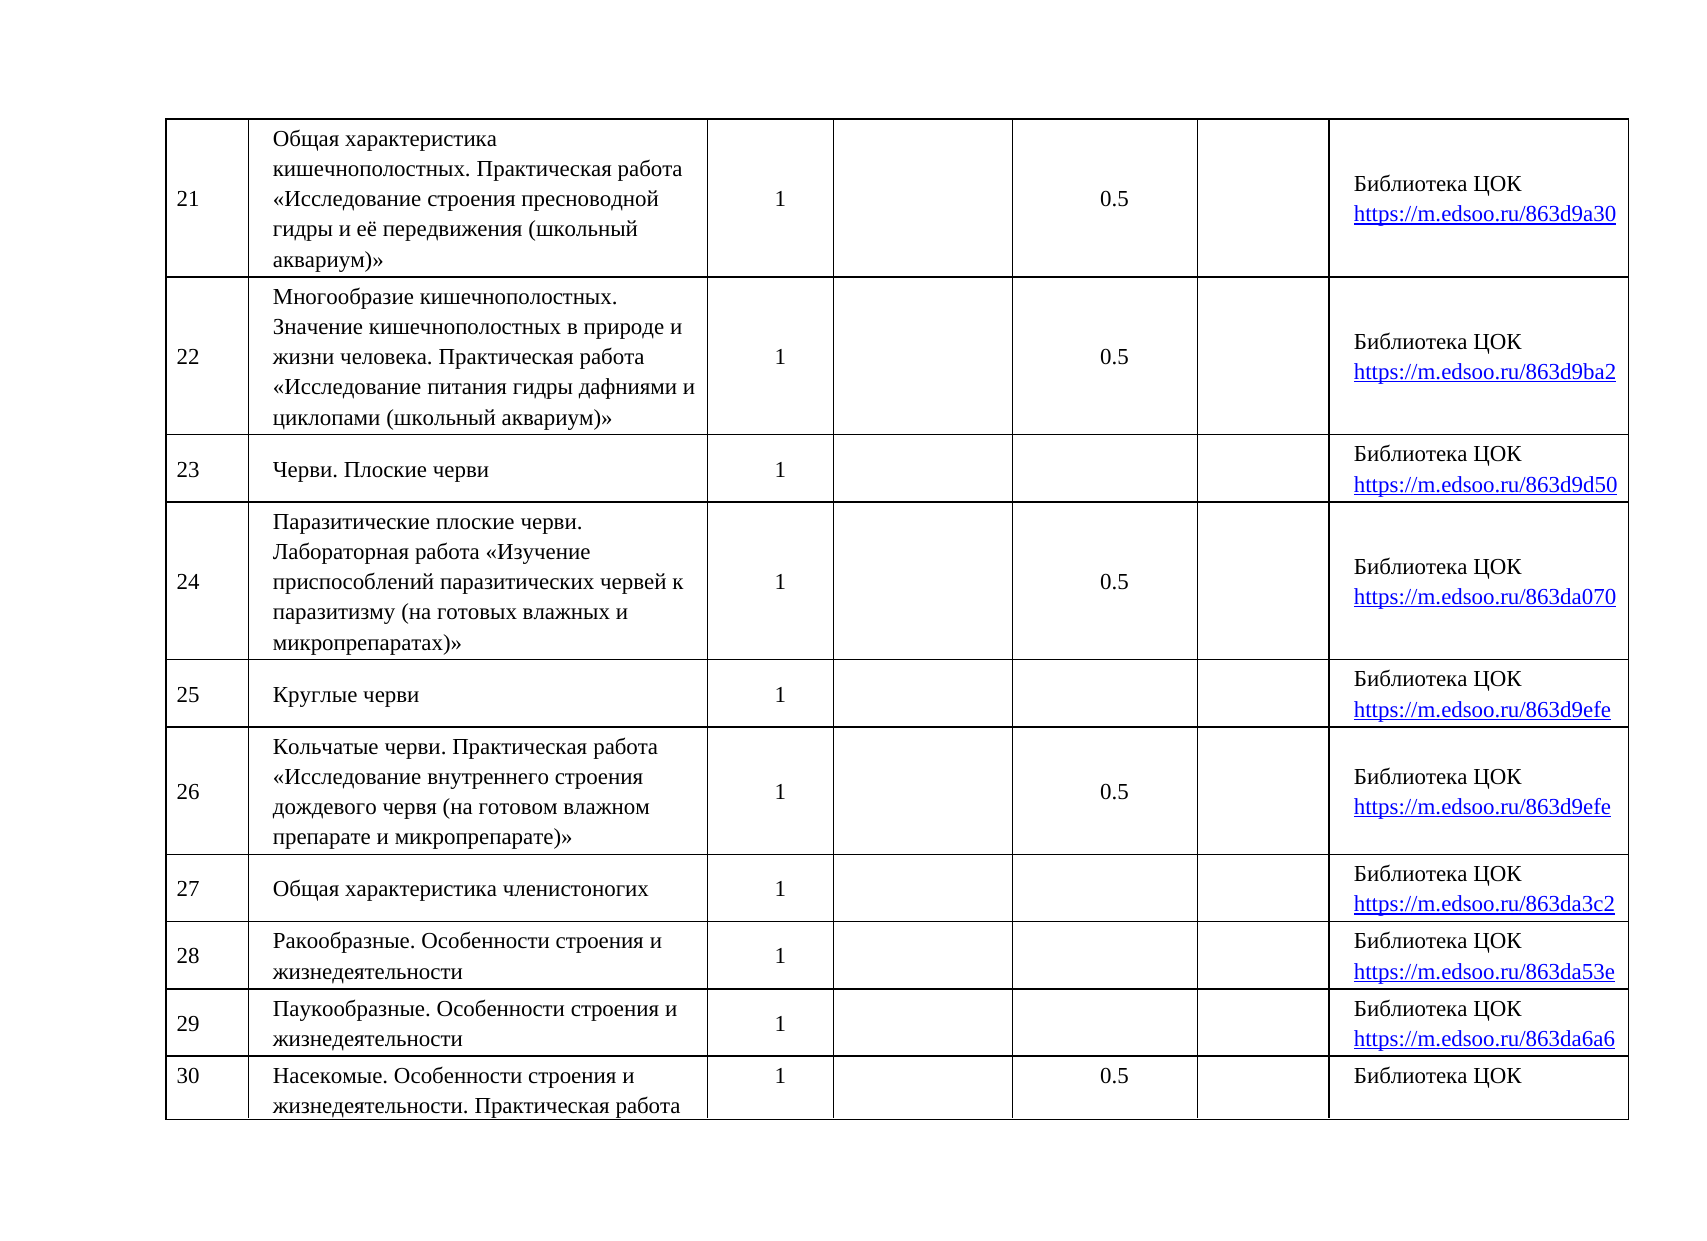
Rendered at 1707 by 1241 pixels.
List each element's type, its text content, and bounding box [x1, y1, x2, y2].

table_cell [1198, 435, 1328, 501]
table_cell [1013, 855, 1197, 921]
table_cell [834, 728, 1012, 853]
table_cell [1013, 922, 1197, 988]
table_cell 0.5 [1013, 1057, 1197, 1118]
table_cell [1198, 855, 1328, 921]
table_cell 21 [167, 120, 248, 276]
table_cell 26 [167, 728, 248, 853]
table_cell [1198, 503, 1328, 659]
table_cell 0.5 [1013, 503, 1197, 659]
table_cell [834, 120, 1012, 276]
table_cell Многообразие кишечнополостных. Значение кишечнополостных в природе и жизни человека. Практическая работа «Исследование питания гидры дафниями и циклопами (школьный аквариум)» [249, 278, 707, 434]
table_cell Библиотека ЦОК https://m.edsoo.ru/863da6a6 [1330, 990, 1628, 1055]
table_cell Библиотека ЦОК https://m.edsoo.ru/863d9d50 [1330, 435, 1628, 501]
table_cell 1 [708, 728, 833, 853]
table_cell [1198, 278, 1328, 434]
table_cell 1 [708, 278, 833, 434]
table_cell Общая характеристика кишечнополостных. Практическая работа «Исследование строения пресноводной гидры и её передвижения (школьный аквариум)» [249, 120, 707, 276]
table_cell Кольчатые черви. Практическая работа «Исследование внутреннего строения дождевого червя (на готовом влажном препарате и микропрепарате)» [249, 728, 707, 853]
table_cell Библиотека ЦОК https://m.edsoo.ru/863da3c2 [1330, 855, 1628, 921]
table_cell 1 [708, 922, 833, 988]
table_cell Круглые черви [249, 660, 707, 726]
table_cell 25 [167, 660, 248, 726]
table_cell [834, 990, 1012, 1055]
table_cell 1 [708, 855, 833, 921]
table_cell [1198, 1057, 1328, 1118]
table_cell Библиотека ЦОК https://m.edsoo.ru/863d9ba2 [1330, 278, 1628, 434]
table_cell 0.5 [1013, 120, 1197, 276]
table_cell Библиотека ЦОК https://m.edsoo.ru/863da53e [1330, 922, 1628, 988]
table_cell Библиотека ЦОК https://m.edsoo.ru/863d9efe [1330, 728, 1628, 853]
table_cell [834, 1057, 1012, 1118]
table_cell 23 [167, 435, 248, 501]
table_cell [1013, 660, 1197, 726]
table_cell [834, 922, 1012, 988]
table_cell [834, 660, 1012, 726]
table_cell [1198, 922, 1328, 988]
table_cell Общая характеристика членистоногих [249, 855, 707, 921]
table_cell [834, 855, 1012, 921]
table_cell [1330, 1057, 1628, 1118]
table_cell [1198, 990, 1328, 1055]
table_cell Библиотека ЦОК https://m.edsoo.ru/863da070 [1330, 503, 1628, 659]
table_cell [249, 1057, 707, 1118]
table_cell 24 [167, 503, 248, 659]
table_cell 1 [708, 503, 833, 659]
table_cell 28 [167, 922, 248, 988]
table_cell Библиотека ЦОК https://m.edsoo.ru/863d9a30 [1330, 120, 1628, 276]
table_cell 1 [708, 1057, 833, 1118]
table_cell 30 [167, 1057, 248, 1118]
table_cell 1 [708, 660, 833, 726]
table_cell Паразитические плоские черви. Лабораторная работа «Изучение приспособлений паразитических червей к паразитизму (на готовых влажных и микропрепаратах)» [249, 503, 707, 659]
table_cell Черви. Плоские черви [249, 435, 707, 501]
table_cell Библиотека ЦОК https://m.edsoo.ru/863d9efe [1330, 660, 1628, 726]
table_cell 22 [167, 278, 248, 434]
table_cell 27 [167, 855, 248, 921]
table_cell 0.5 [1013, 278, 1197, 434]
table_cell [1013, 990, 1197, 1055]
table_cell [834, 278, 1012, 434]
table_cell [834, 503, 1012, 659]
table_cell 0.5 [1013, 728, 1197, 853]
table_cell [1013, 435, 1197, 501]
table_cell [1198, 728, 1328, 853]
table_cell 1 [708, 435, 833, 501]
table_cell Ракообразные. Особенности строения и жизнедеятельности [249, 922, 707, 988]
table_cell 1 [708, 120, 833, 276]
table_cell [834, 435, 1012, 501]
table_cell 1 [708, 990, 833, 1055]
table_cell [1198, 120, 1328, 276]
table_cell 29 [167, 990, 248, 1055]
table_cell [1198, 660, 1328, 726]
table_cell Паукообразные. Особенности строения и жизнедеятельности [249, 990, 707, 1055]
